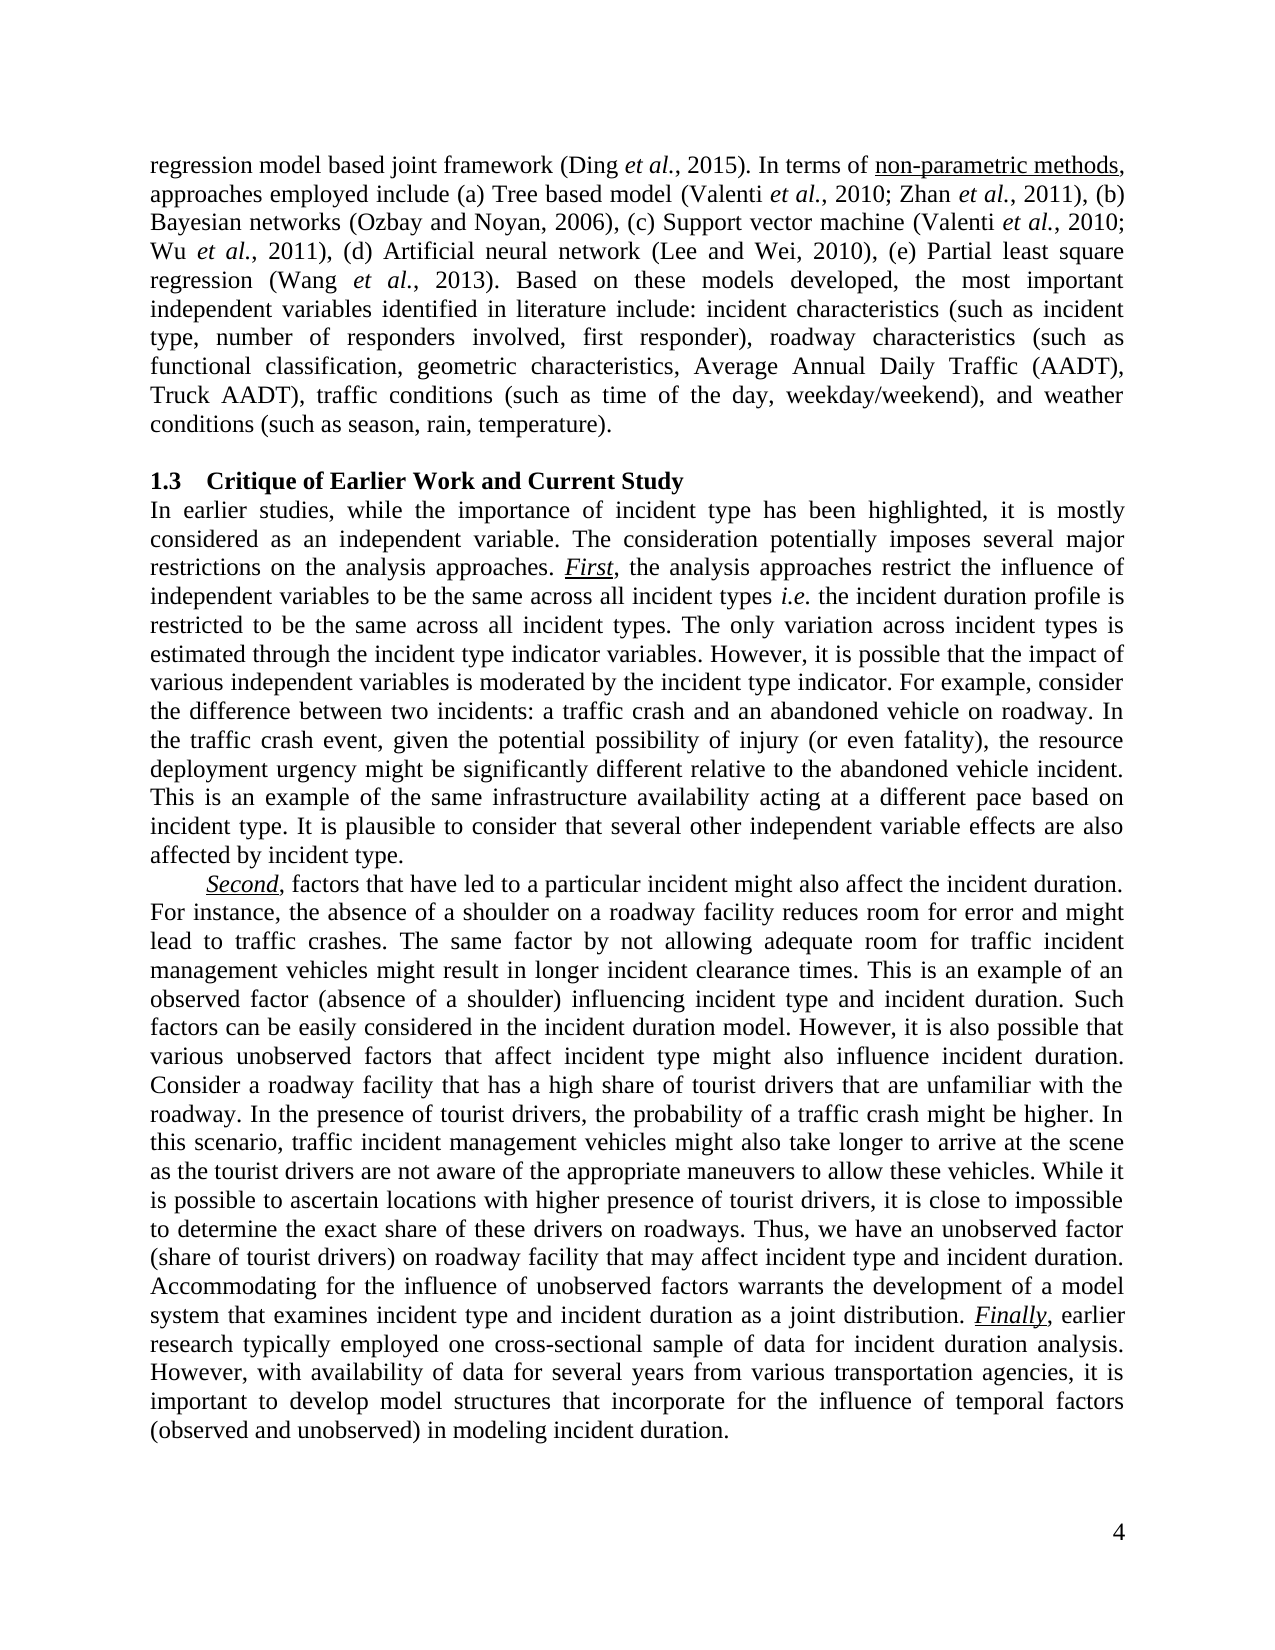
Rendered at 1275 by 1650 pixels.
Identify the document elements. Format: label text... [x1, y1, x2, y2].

text Second, factors that have led to a particular incident might also affect the incident duration. For instance, the absence of a shoulder on a roadway facility reduces room for error and might lead to traffic crashes. The same factor by not allowing adequate room for traffic incident management vehicles might result in longer incident clearance times. This is an example of an observed factor (absence of a shoulder) influencing incident type and incident duration. Such factors can be easily considered in the incident duration model. However, it is also possible that various unobserved factors that affect incident type might also influence incident duration. Consider a roadway facility that has a high share of tourist drivers that are unfamiliar with the roadway. In the presence of tourist drivers, the probability of a traffic crash might be higher. In this scenario, traffic incident management vehicles might also take longer to arrive at the scene as the tourist drivers are not aware of the appropriate maneuvers to allow these vehicles. While it is possible to ascertain locations with higher presence of tourist drivers, it is close to impossible to determine the exact share of these drivers on roadways. Thus, we have an unobserved factor (share of tourist drivers) on roadway facility that may affect incident type and incident duration. Accommodating for the influence of unobserved factors warrants the development of a model system that examines incident type and incident duration as a joint distribution. Finally, earlier research typically employed one cross-sectional sample of data for incident duration analysis. However, with availability of data for several years from various transportation agencies, it is important to develop model structures that incorporate for the influence of temporal factors (observed and unobserved) in modeling incident duration. [150, 869, 1125, 1444]
text In earlier studies, while the importance of incident type has been highlighted, it is mostly considered as an independent variable. The consideration potentially imposes several major restrictions on the analysis approaches. First, the analysis approaches restrict the influence of independent variables to be the same across all incident types i.e. the incident duration profile is restricted to be the same across all incident types. The only variation across incident types is estimated through the incident type indicator variables. However, it is possible that the impact of various independent variables is moderated by the incident type indicator. For example, consider the difference between two incidents: a traffic crash and an abandoned vehicle on roadway. In the traffic crash event, given the potential possibility of injury (or even fatality), the resource deployment urgency might be significantly different relative to the abandoned vehicle incident. This is an example of the same infrastructure availability acting at a different pace based on incident type. It is plausible to consider that several other independent variable effects are also affected by incident type. [150, 495, 1125, 869]
subtitle 1.3 Critique of Earlier Work and Current Study [150, 466, 1125, 495]
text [150, 150, 1125, 437]
